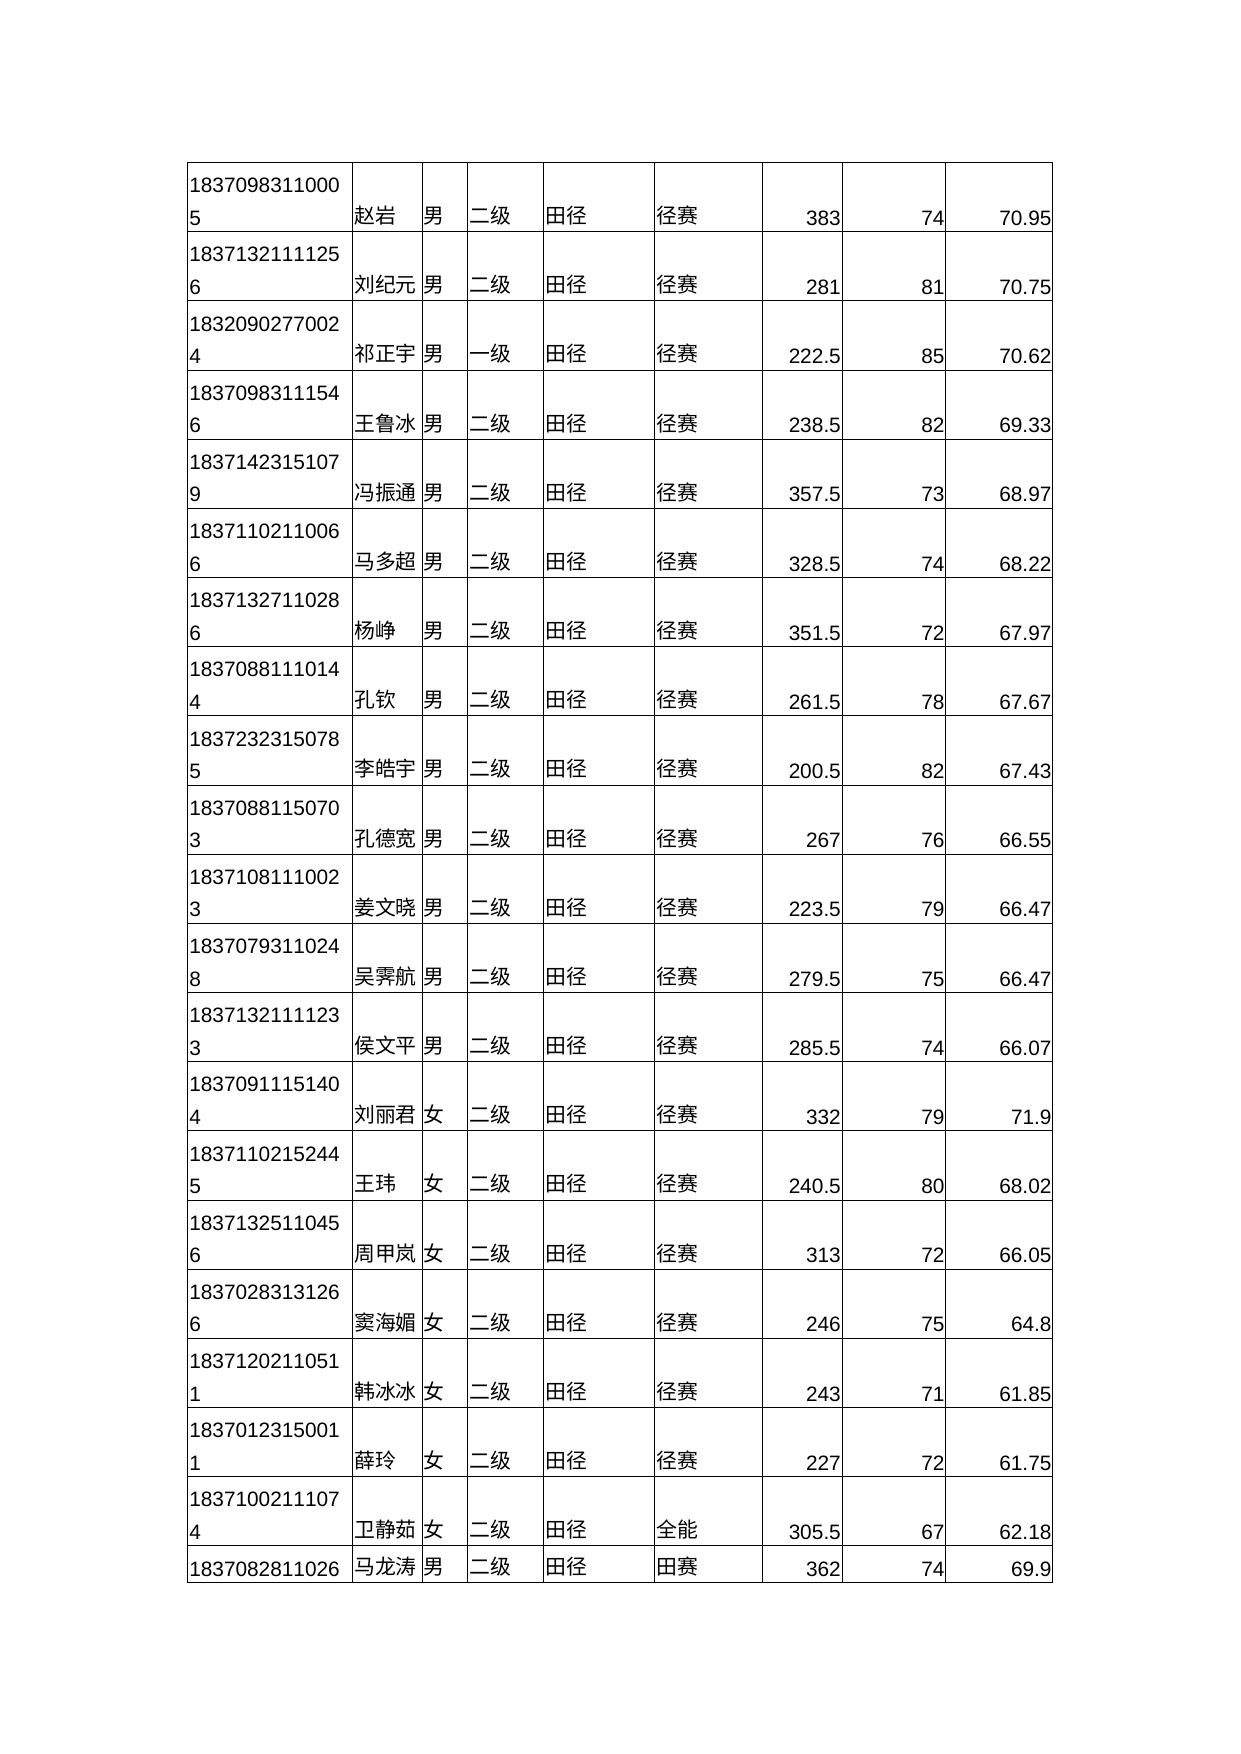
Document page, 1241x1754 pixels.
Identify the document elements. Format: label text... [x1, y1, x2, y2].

table_cell 田径 [544, 647, 654, 715]
table_cell 76 [843, 786, 945, 854]
table_cell 径赛 [655, 509, 762, 577]
table_cell 径赛 [655, 163, 762, 231]
table_cell 67 [843, 1477, 945, 1545]
table_cell 田径 [544, 1062, 654, 1130]
table_cell 68.02 [946, 1131, 1052, 1199]
table_cell 径赛 [655, 1131, 762, 1199]
table_cell 246 [763, 1270, 842, 1338]
table_cell 径赛 [655, 1408, 762, 1476]
table_cell 70.95 [946, 163, 1052, 231]
table_cell 66.47 [946, 924, 1052, 992]
table_cell 径赛 [655, 647, 762, 715]
table_cell 362 [763, 1546, 842, 1582]
table_cell 男 [423, 578, 467, 646]
table_cell 227 [763, 1408, 842, 1476]
table_cell 18370881110144 [188, 647, 352, 715]
table_cell 313 [763, 1201, 842, 1269]
table_cell 卫静茹 [353, 1477, 422, 1545]
table_cell 男 [423, 509, 467, 577]
table_cell 二级 [468, 647, 543, 715]
table_cell 孔钦 [353, 647, 422, 715]
table_cell 18371321111233 [188, 993, 352, 1061]
table_cell 66.47 [946, 855, 1052, 923]
table_cell 女 [423, 1477, 467, 1545]
table_cell 径赛 [655, 993, 762, 1061]
table_cell 二级 [468, 1408, 543, 1476]
table_cell 18370983111546 [188, 371, 352, 439]
table_cell 田径 [544, 509, 654, 577]
table_cell 240.5 [763, 1131, 842, 1199]
table_cell 357.5 [763, 440, 842, 508]
table_cell 18371325110456 [188, 1201, 352, 1269]
table_cell 79 [843, 1062, 945, 1130]
table_cell 男 [423, 786, 467, 854]
table_cell 窦海媚 [353, 1270, 422, 1338]
table_cell 70.75 [946, 232, 1052, 300]
table_cell 18372323150785 [188, 716, 352, 784]
table_cell 二级 [468, 1477, 543, 1545]
table_cell 二级 [468, 163, 543, 231]
table_cell 刘丽君 [353, 1062, 422, 1130]
table_cell 64.8 [946, 1270, 1052, 1338]
table_cell 径赛 [655, 232, 762, 300]
table_cell 81 [843, 232, 945, 300]
table_cell 田径 [544, 1270, 654, 1338]
table_cell 261.5 [763, 647, 842, 715]
table_cell 18370983110005 [188, 163, 352, 231]
table_cell 66.55 [946, 786, 1052, 854]
table_cell 243 [763, 1339, 842, 1407]
table_cell 李皓宇 [353, 716, 422, 784]
table_cell 18370911151404 [188, 1062, 352, 1130]
table_cell 二级 [468, 371, 543, 439]
table_cell 刘纪元 [353, 232, 422, 300]
table_cell 径赛 [655, 578, 762, 646]
table_cell 孔德宽 [353, 786, 422, 854]
table_cell 田径 [544, 371, 654, 439]
table_cell 61.85 [946, 1339, 1052, 1407]
table_cell 68.22 [946, 509, 1052, 577]
table_cell 82 [843, 716, 945, 784]
table_cell 223.5 [763, 855, 842, 923]
table_cell 田赛 [655, 1546, 762, 1582]
table_cell 径赛 [655, 1201, 762, 1269]
table_cell 女 [423, 1062, 467, 1130]
table_cell 383 [763, 163, 842, 231]
table_cell 田径 [544, 716, 654, 784]
table_cell 男 [423, 371, 467, 439]
table_cell 72 [843, 1408, 945, 1476]
table_cell 二级 [468, 578, 543, 646]
table_cell 韩冰冰 [353, 1339, 422, 1407]
table_cell 351.5 [763, 578, 842, 646]
table_cell 18370828110261 [188, 1546, 352, 1582]
table_cell 女 [423, 1201, 467, 1269]
table_cell 径赛 [655, 855, 762, 923]
table_cell 田径 [544, 440, 654, 508]
table_cell 74 [843, 163, 945, 231]
table_cell 姜文晓 [353, 855, 422, 923]
table_cell 69.9 [946, 1546, 1052, 1582]
table_cell 径赛 [655, 1062, 762, 1130]
table_cell 径赛 [655, 1270, 762, 1338]
table_cell 田径 [544, 232, 654, 300]
table_cell 田径 [544, 163, 654, 231]
table_cell 267 [763, 786, 842, 854]
table_cell 祁正宇 [353, 301, 422, 369]
table_cell 男 [423, 716, 467, 784]
table_cell 78 [843, 647, 945, 715]
table_cell 70.62 [946, 301, 1052, 369]
table_cell 18370123150011 [188, 1408, 352, 1476]
table_cell 径赛 [655, 716, 762, 784]
table_cell 238.5 [763, 371, 842, 439]
table_cell 18370793110248 [188, 924, 352, 992]
table_cell 田径 [544, 1477, 654, 1545]
table_cell 马龙涛 [353, 1546, 422, 1582]
table_cell 72 [843, 1201, 945, 1269]
table_cell 18371423151079 [188, 440, 352, 508]
table_cell 全能 [655, 1477, 762, 1545]
table_cell 二级 [468, 924, 543, 992]
table_cell 18320902770024 [188, 301, 352, 369]
table_cell 径赛 [655, 371, 762, 439]
table_cell 72 [843, 578, 945, 646]
table_cell 67.67 [946, 647, 1052, 715]
table_cell 18371202110511 [188, 1339, 352, 1407]
table_cell 径赛 [655, 1339, 762, 1407]
table_cell 200.5 [763, 716, 842, 784]
table_cell 18371327110286 [188, 578, 352, 646]
table_cell 田径 [544, 1201, 654, 1269]
table_cell 冯振通 [353, 440, 422, 508]
table_cell 79 [843, 855, 945, 923]
table_cell 男 [423, 301, 467, 369]
table_cell 田径 [544, 1546, 654, 1582]
table_cell 74 [843, 1546, 945, 1582]
table_cell 田径 [544, 301, 654, 369]
table_cell 75 [843, 1270, 945, 1338]
table_cell 径赛 [655, 786, 762, 854]
table_cell 71 [843, 1339, 945, 1407]
table_cell 62.18 [946, 1477, 1052, 1545]
table_cell 18370881150703 [188, 786, 352, 854]
table_cell 二级 [468, 1201, 543, 1269]
table_cell 二级 [468, 232, 543, 300]
table_cell 74 [843, 509, 945, 577]
table_cell 男 [423, 855, 467, 923]
table_cell 周甲岚 [353, 1201, 422, 1269]
table_cell 径赛 [655, 440, 762, 508]
table_cell 67.97 [946, 578, 1052, 646]
table_cell 80 [843, 1131, 945, 1199]
table_cell 18371102110066 [188, 509, 352, 577]
table_cell 二级 [468, 509, 543, 577]
table_cell 85 [843, 301, 945, 369]
table_cell 二级 [468, 786, 543, 854]
table_cell 222.5 [763, 301, 842, 369]
table_cell 薛玲 [353, 1408, 422, 1476]
table_cell 75 [843, 924, 945, 992]
table_cell 18371102152445 [188, 1131, 352, 1199]
table_cell 男 [423, 647, 467, 715]
table_cell 61.75 [946, 1408, 1052, 1476]
table_cell 71.9 [946, 1062, 1052, 1130]
table_cell 径赛 [655, 301, 762, 369]
table_cell 二级 [468, 1270, 543, 1338]
table_cell 67.43 [946, 716, 1052, 784]
table_cell 女 [423, 1339, 467, 1407]
table_cell 332 [763, 1062, 842, 1130]
table_cell 二级 [468, 855, 543, 923]
table_cell 女 [423, 1131, 467, 1199]
table_cell 66.07 [946, 993, 1052, 1061]
table_cell 男 [423, 163, 467, 231]
table_cell 田径 [544, 1131, 654, 1199]
table_cell 82 [843, 371, 945, 439]
table_cell 二级 [468, 1131, 543, 1199]
table_cell 杨峥 [353, 578, 422, 646]
table_cell 279.5 [763, 924, 842, 992]
table_cell 328.5 [763, 509, 842, 577]
table_cell 男 [423, 993, 467, 1061]
table_cell 田径 [544, 786, 654, 854]
table_cell 男 [423, 440, 467, 508]
table_cell 68.97 [946, 440, 1052, 508]
table_cell 74 [843, 993, 945, 1061]
table_cell 径赛 [655, 924, 762, 992]
table_cell 二级 [468, 993, 543, 1061]
table_cell 一级 [468, 301, 543, 369]
table_cell 王鲁冰 [353, 371, 422, 439]
table_cell 69.33 [946, 371, 1052, 439]
table_cell 305.5 [763, 1477, 842, 1545]
table_cell 赵岩 [353, 163, 422, 231]
table_cell 田径 [544, 578, 654, 646]
table_cell 侯文平 [353, 993, 422, 1061]
table_cell 田径 [544, 993, 654, 1061]
table_cell 女 [423, 1270, 467, 1338]
table_cell 18371081110023 [188, 855, 352, 923]
table_cell 田径 [544, 1339, 654, 1407]
table_cell 281 [763, 232, 842, 300]
table_cell 二级 [468, 1339, 543, 1407]
table_cell 田径 [544, 1408, 654, 1476]
table_cell 吴霁航 [353, 924, 422, 992]
table_cell 66.05 [946, 1201, 1052, 1269]
table_cell 285.5 [763, 993, 842, 1061]
table_cell 18371002111074 [188, 1477, 352, 1545]
table_cell 二级 [468, 440, 543, 508]
table_cell 二级 [468, 1546, 543, 1582]
table_cell 马多超 [353, 509, 422, 577]
table_cell 王玮 [353, 1131, 422, 1199]
table_cell 田径 [544, 855, 654, 923]
table_cell 男 [423, 1546, 467, 1582]
table_cell 18370283131266 [188, 1270, 352, 1338]
table_cell 女 [423, 1408, 467, 1476]
table_cell 73 [843, 440, 945, 508]
table_cell 二级 [468, 1062, 543, 1130]
table_cell 男 [423, 232, 467, 300]
table_cell 二级 [468, 716, 543, 784]
table_cell 18371321111256 [188, 232, 352, 300]
table_cell 田径 [544, 924, 654, 992]
table_cell 男 [423, 924, 467, 992]
